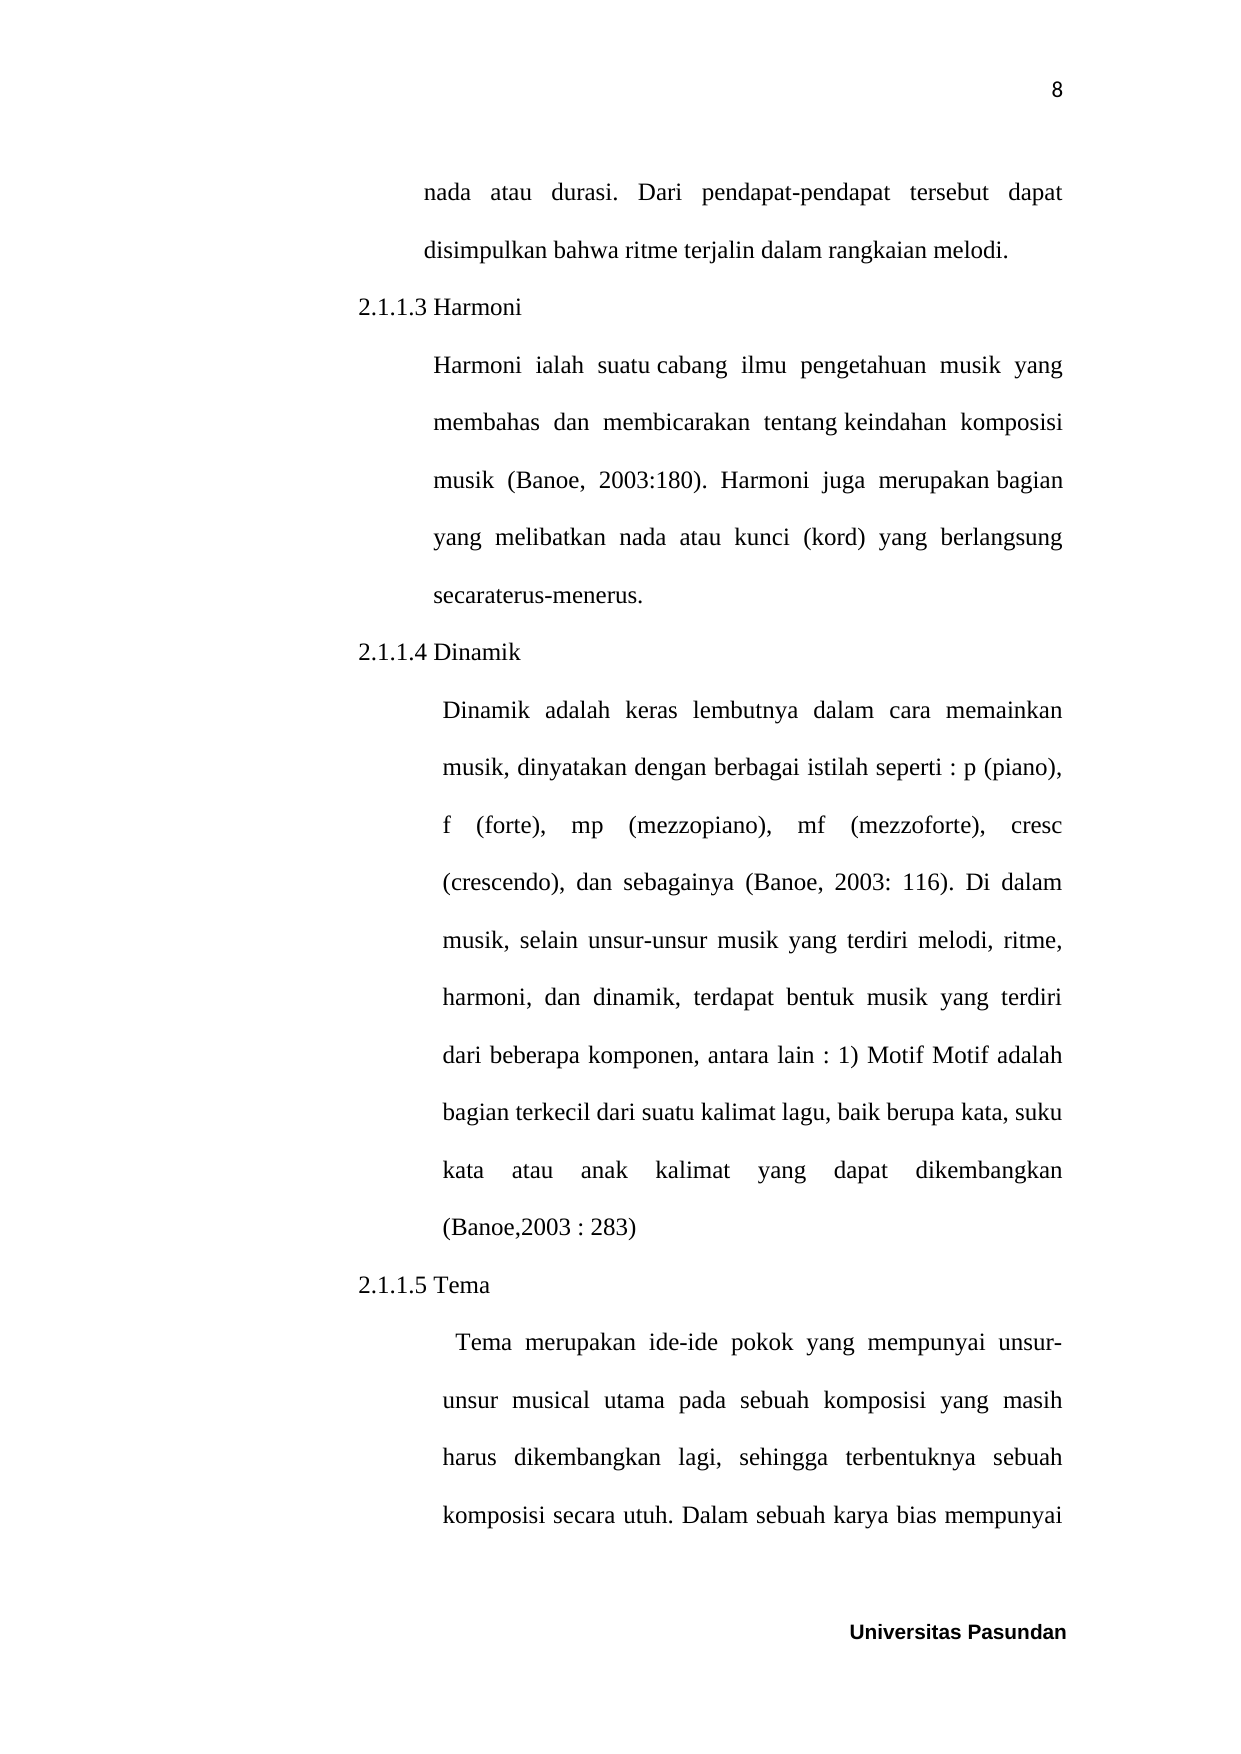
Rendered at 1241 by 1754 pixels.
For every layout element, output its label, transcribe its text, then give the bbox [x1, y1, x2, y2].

list 2.1.1.3 Harmoni [358, 292, 1063, 321]
list Dinamik [358, 637, 1063, 666]
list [442, 1327, 1063, 1528]
list Dinamik adalah keras lembutnya dalam cara memainkan musik, dinyatakan dengan berbagai istilah seperti : p (piano), f (forte), mp (mezzopiano), mf (mezzoforte), cresc (crescendo), dan sebagainya (Banoe, 2003: 116). Di dalam musik, selain unsur-unsur musik yang terdiri melodi, ritme, harmoni, dan dinamik, terdapat bentuk musik yang terdiri dari beberapa komponen, antara lain : 1) Motif Motif adalah bagian terkecil dari suatu kalimat lagu, baik berupa kata, suku kata atau anak kalimat yang dapat dikembangkan (Banoe,2003 : 283) [442, 695, 1063, 1241]
list 2.1.1.5 Tema [358, 1270, 1063, 1298]
list Harmoni ialah suatu cabang ilmu pengetahuan musik yang membahas dan membicarakan tentang keindahan komposisi musik (Banoe, 2003:180). Harmoni juga merupakan bagian yang melibatkan nada atau kunci (kord) yang berlangsung secaraterus-menerus. [433, 350, 1063, 608]
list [424, 177, 1063, 263]
